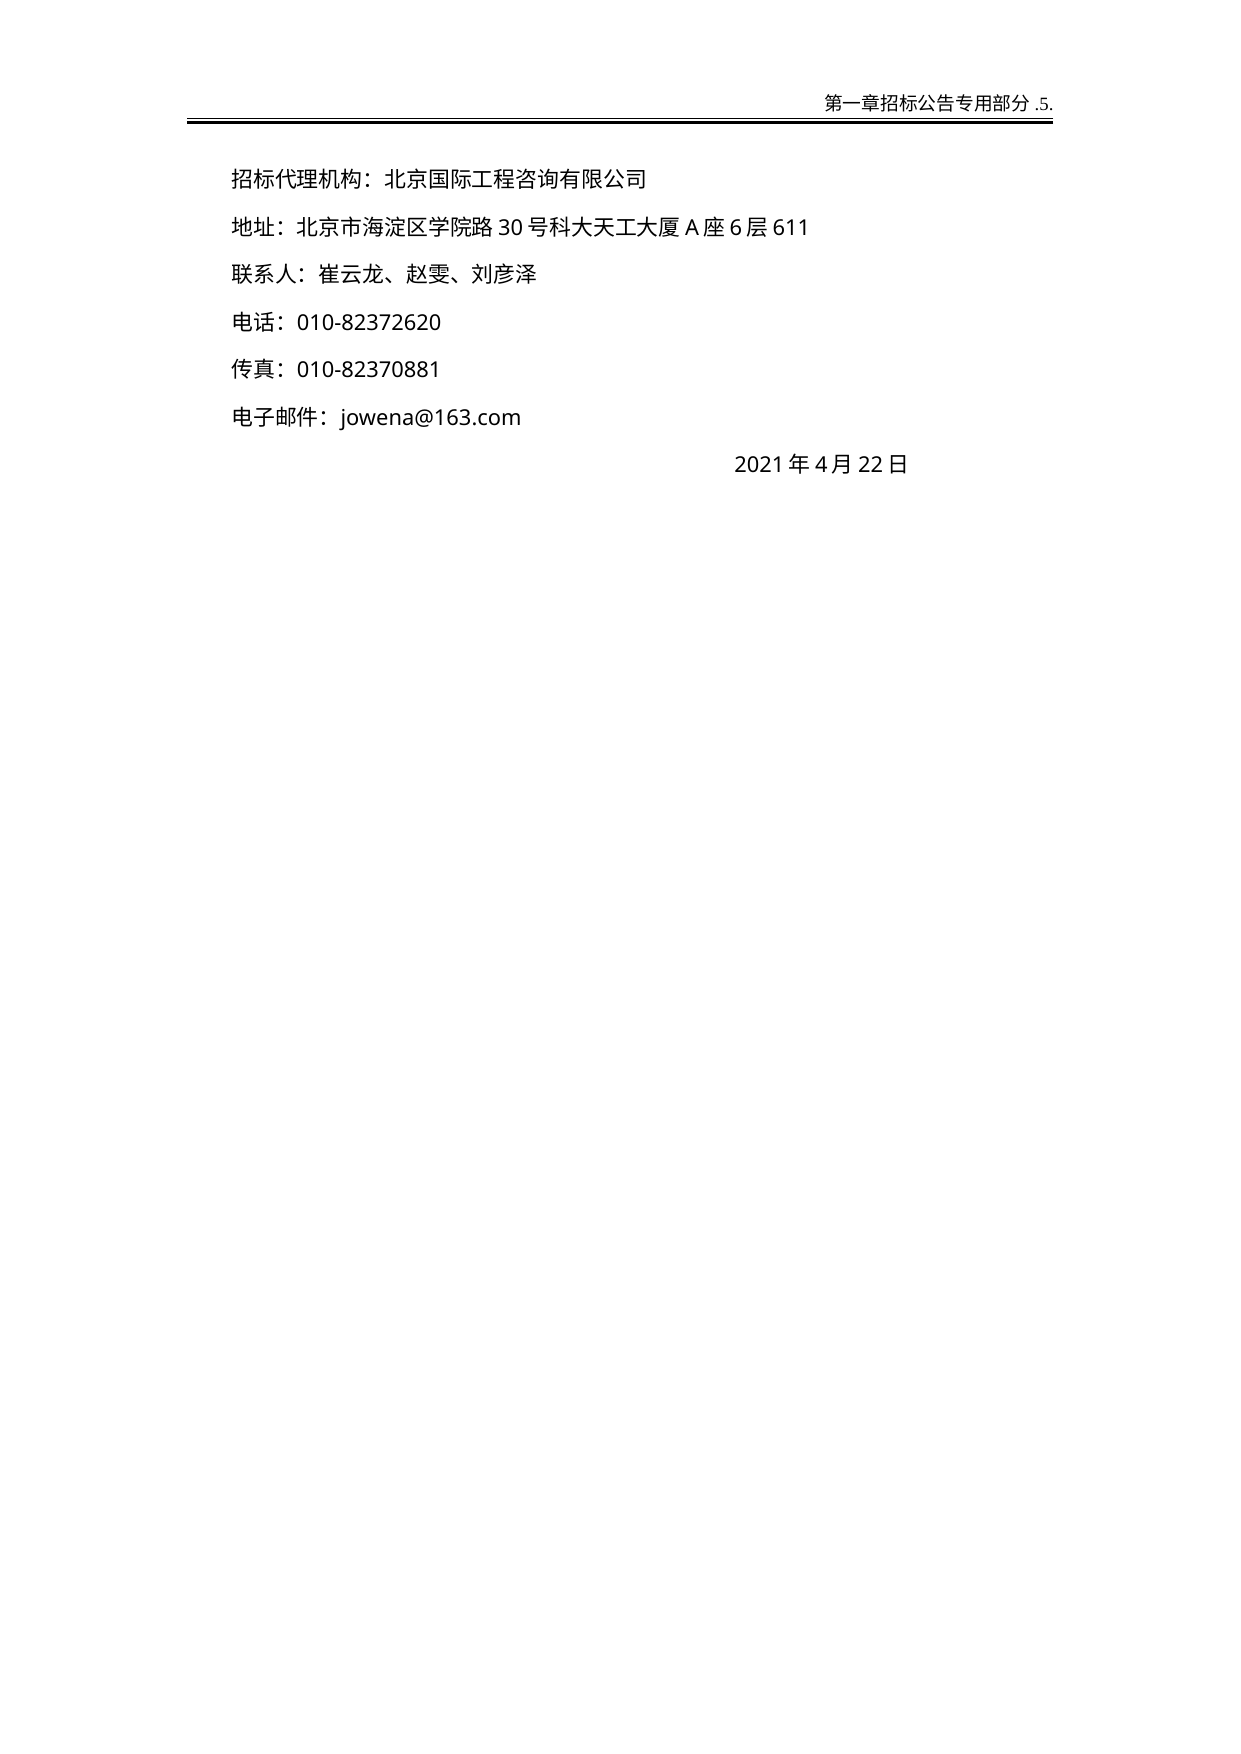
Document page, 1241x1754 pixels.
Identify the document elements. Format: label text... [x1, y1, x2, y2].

text 联系人：崔云龙、赵雯、刘彦泽 [187, 257, 1053, 289]
text 电话：010-82372620 [187, 304, 1053, 336]
text 2021年4月22日 [187, 447, 1053, 479]
text 地址：北京市海淀区学院路30号科大天工大厦A座6层611 [187, 209, 1053, 241]
text 招标代理机构：北京国际工程咨询有限公司 [187, 162, 1053, 194]
text 电子邮件：jowena@163.com [187, 400, 1053, 432]
text 传真：010-82370881 [187, 352, 1053, 384]
